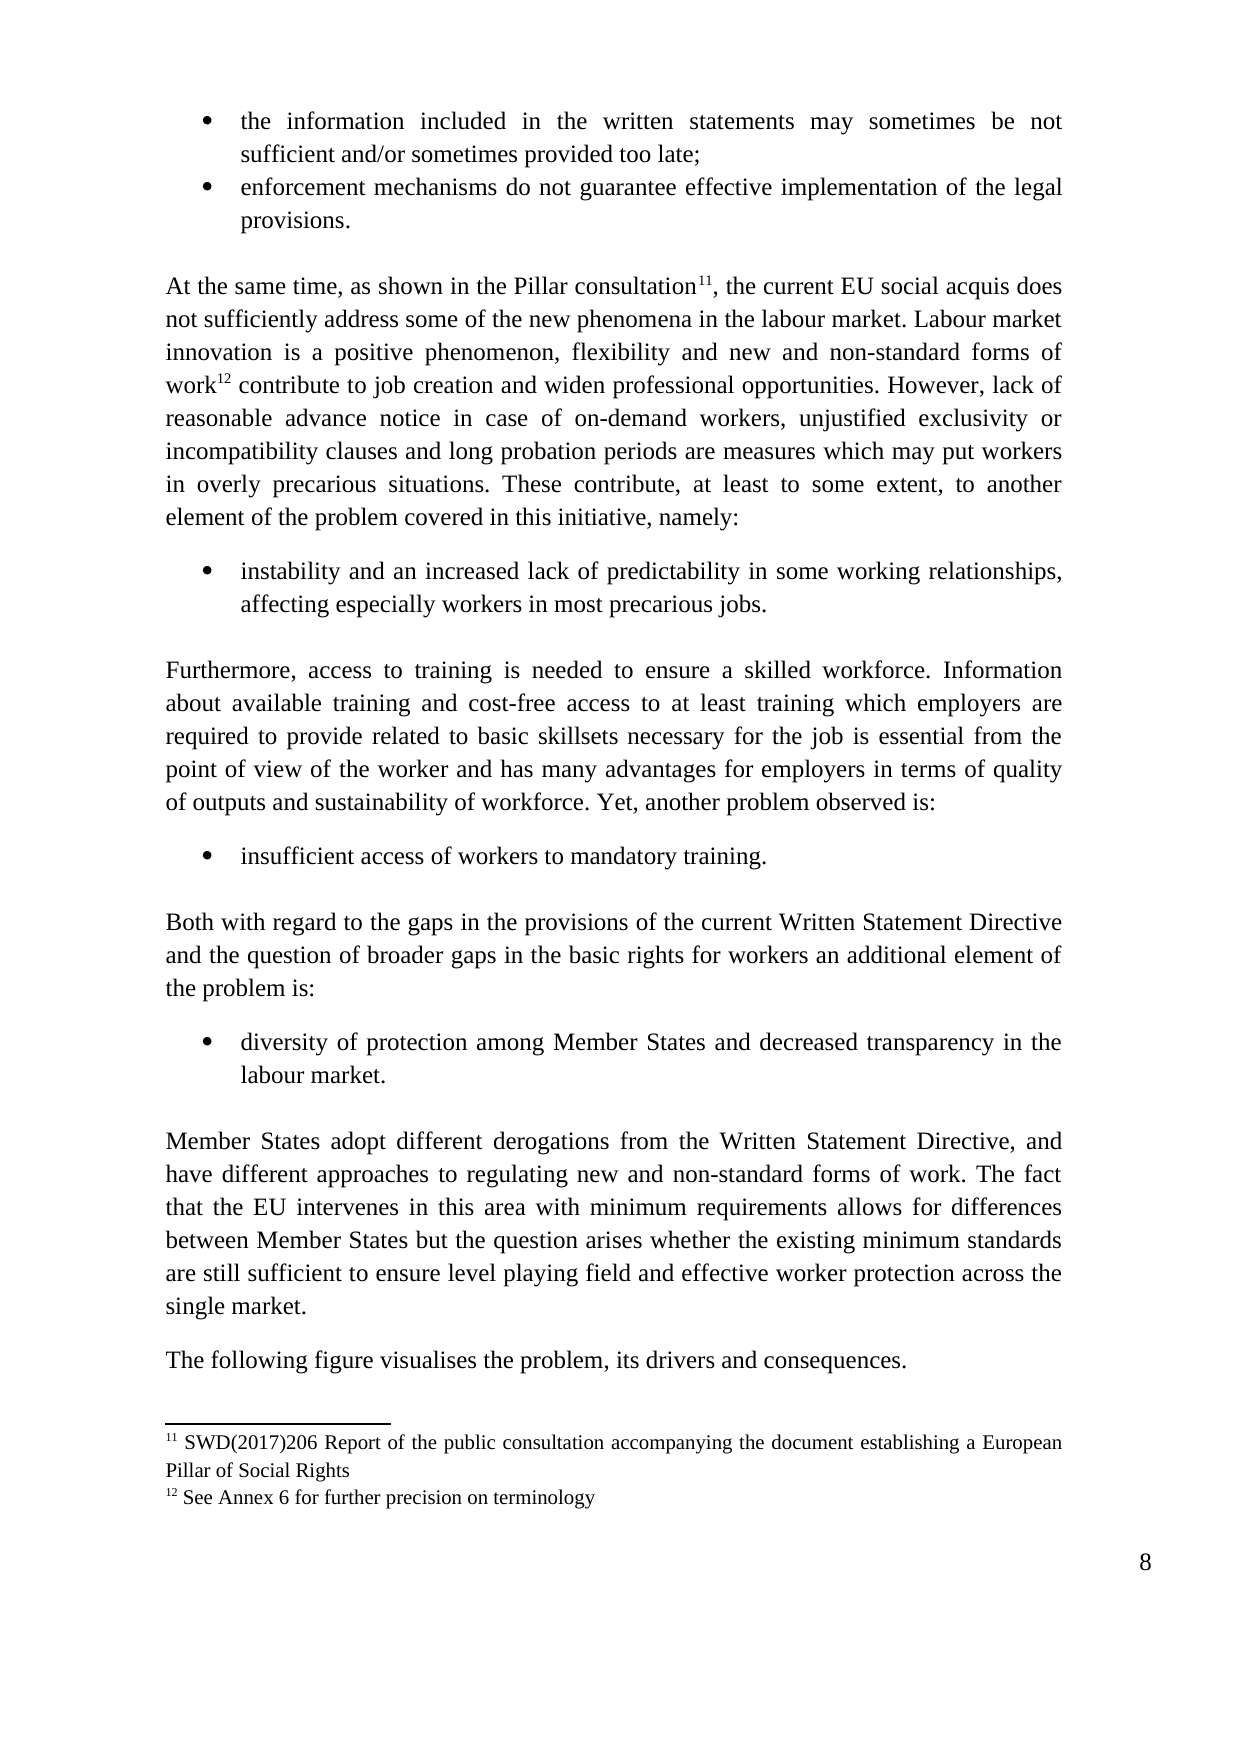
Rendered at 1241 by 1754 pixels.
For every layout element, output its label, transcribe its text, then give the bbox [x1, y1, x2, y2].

text At the same time, as shown in the Pillar consultation, the current EU social acquis does not sufficiently address some of the new phenomena in the labour market. Labour market innovation is a positive phenomenon, flexibility and new and non-standard forms of work contribute to job creation and widen professional opportunities. However, lack of reasonable advance notice in case of on-demand workers, unjustified exclusivity or incompatibility clauses and long probation periods are measures which may put workers in overly precarious situations. These contribute, at least to some extent, to another element of the problem covered in this initiative, namely: [165, 238, 1063, 531]
text The following figure visualises the problem, its drivers and consequences. [165, 1345, 1063, 1374]
list the information included in the written statements may sometimes be not sufficient and/or sometimes provided too late; [203, 106, 1063, 168]
list diversity of protection among Member States and decreased transparency in the labour market. [203, 1027, 1063, 1089]
list instability and an increased lack of predictability in some working relationships, affecting especially workers in most precarious jobs. [203, 556, 1063, 618]
list insufficient access of workers to mandatory training. [203, 841, 1063, 870]
text Member States adopt different derogations from the Written Statement Directive, and have different approaches to regulating new and non-standard forms of work. The fact that the EU intervenes in this area with minimum requirements allows for differences between Member States but the question arises whether the existing minimum standards are still sufficient to ensure level playing field and effective worker protection across the single market. [165, 1126, 1063, 1320]
text Furthermore, access to training is needed to ensure a skilled workforce. Information about available training and cost-free access to at least training which employers are required to provide related to basic skillsets necessary for the job is essential from the point of view of the worker and has many advantages for employers in terms of quality of outputs and sustainability of workforce. Yet, another problem observed is: [165, 655, 1063, 816]
list enforcement mechanisms do not guarantee effective implementation of the legal provisions. [203, 172, 1063, 234]
text Both with regard to the gaps in the provisions of the current Written Statement Directive and the question of broader gaps in the basic rights for workers an additional element of the problem is: [165, 907, 1063, 1002]
